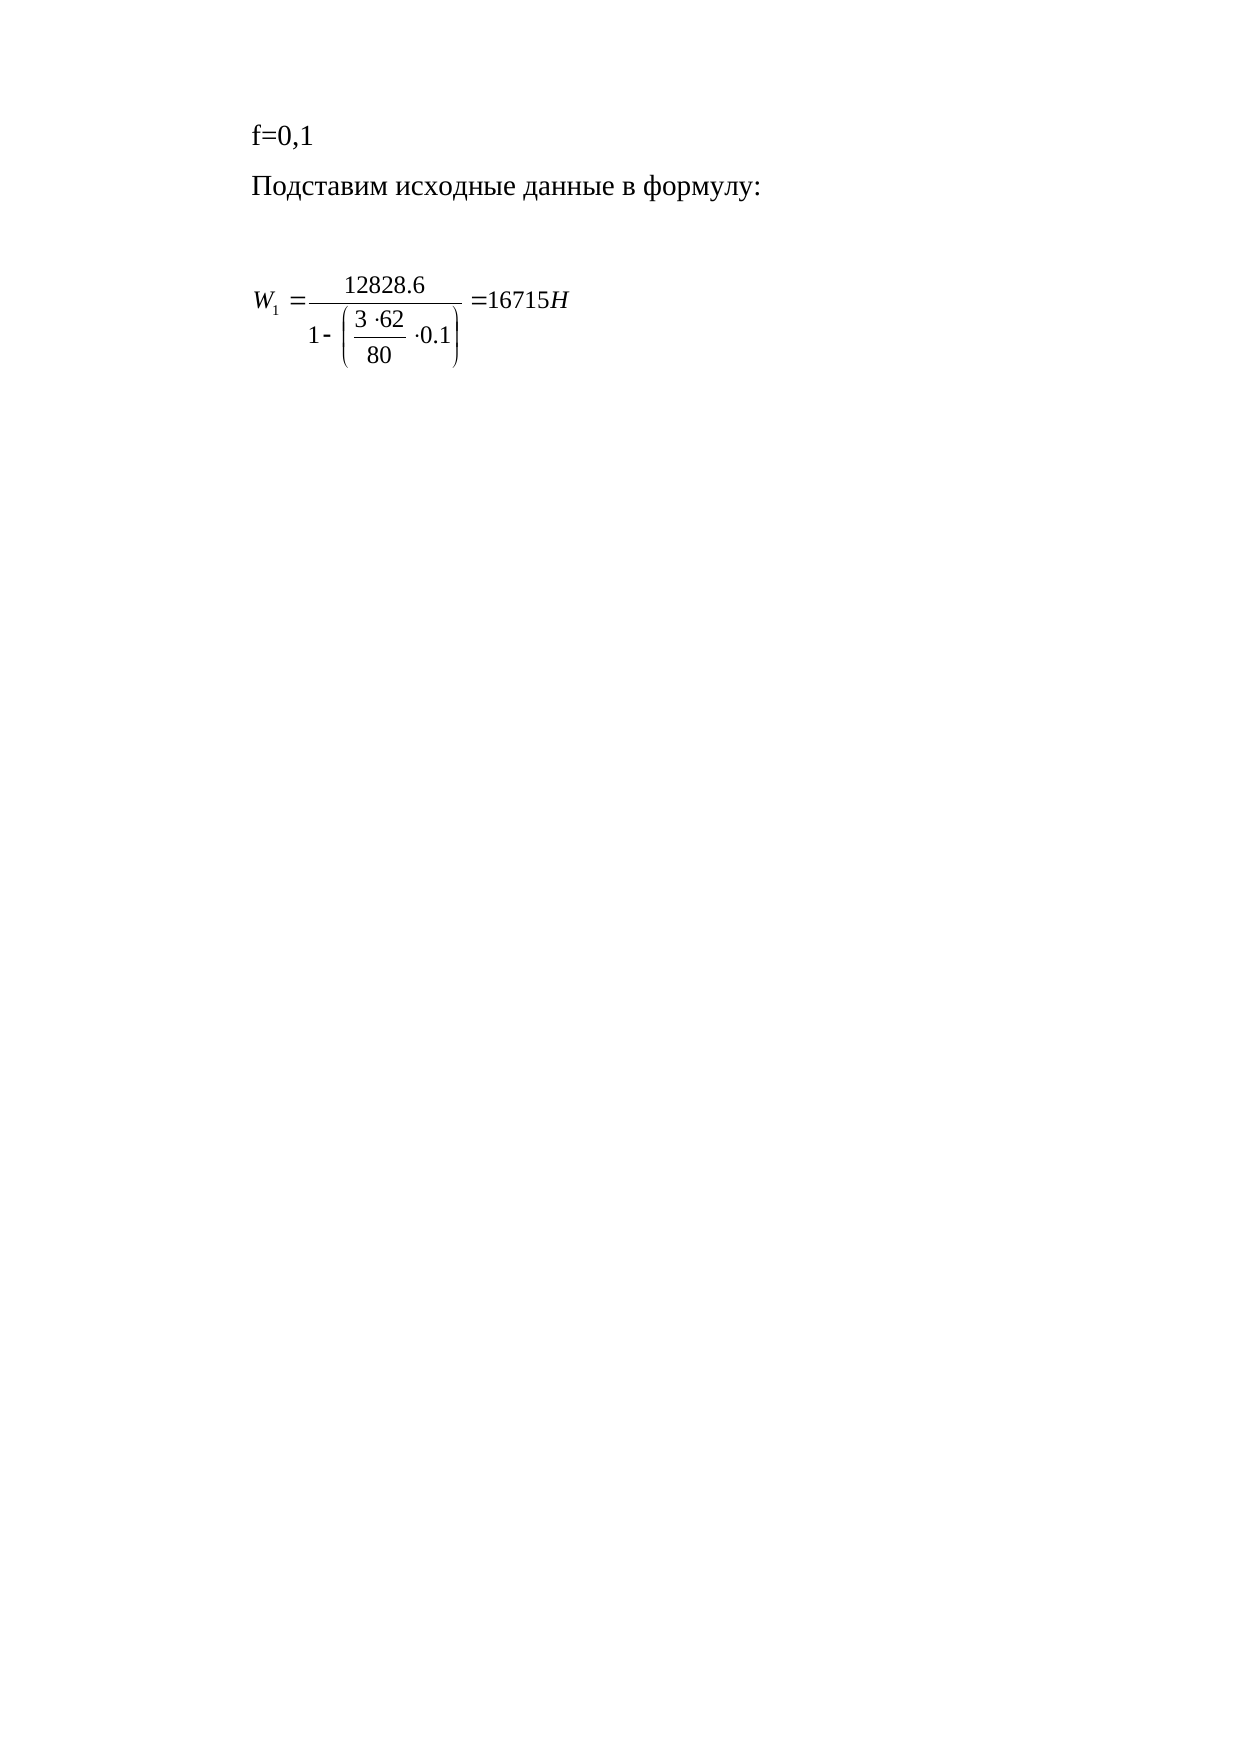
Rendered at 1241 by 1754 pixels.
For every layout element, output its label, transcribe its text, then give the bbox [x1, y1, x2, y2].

text f=0,1 [177, 118, 1152, 152]
text Подставим исходные данные в формулу: [177, 168, 1152, 202]
